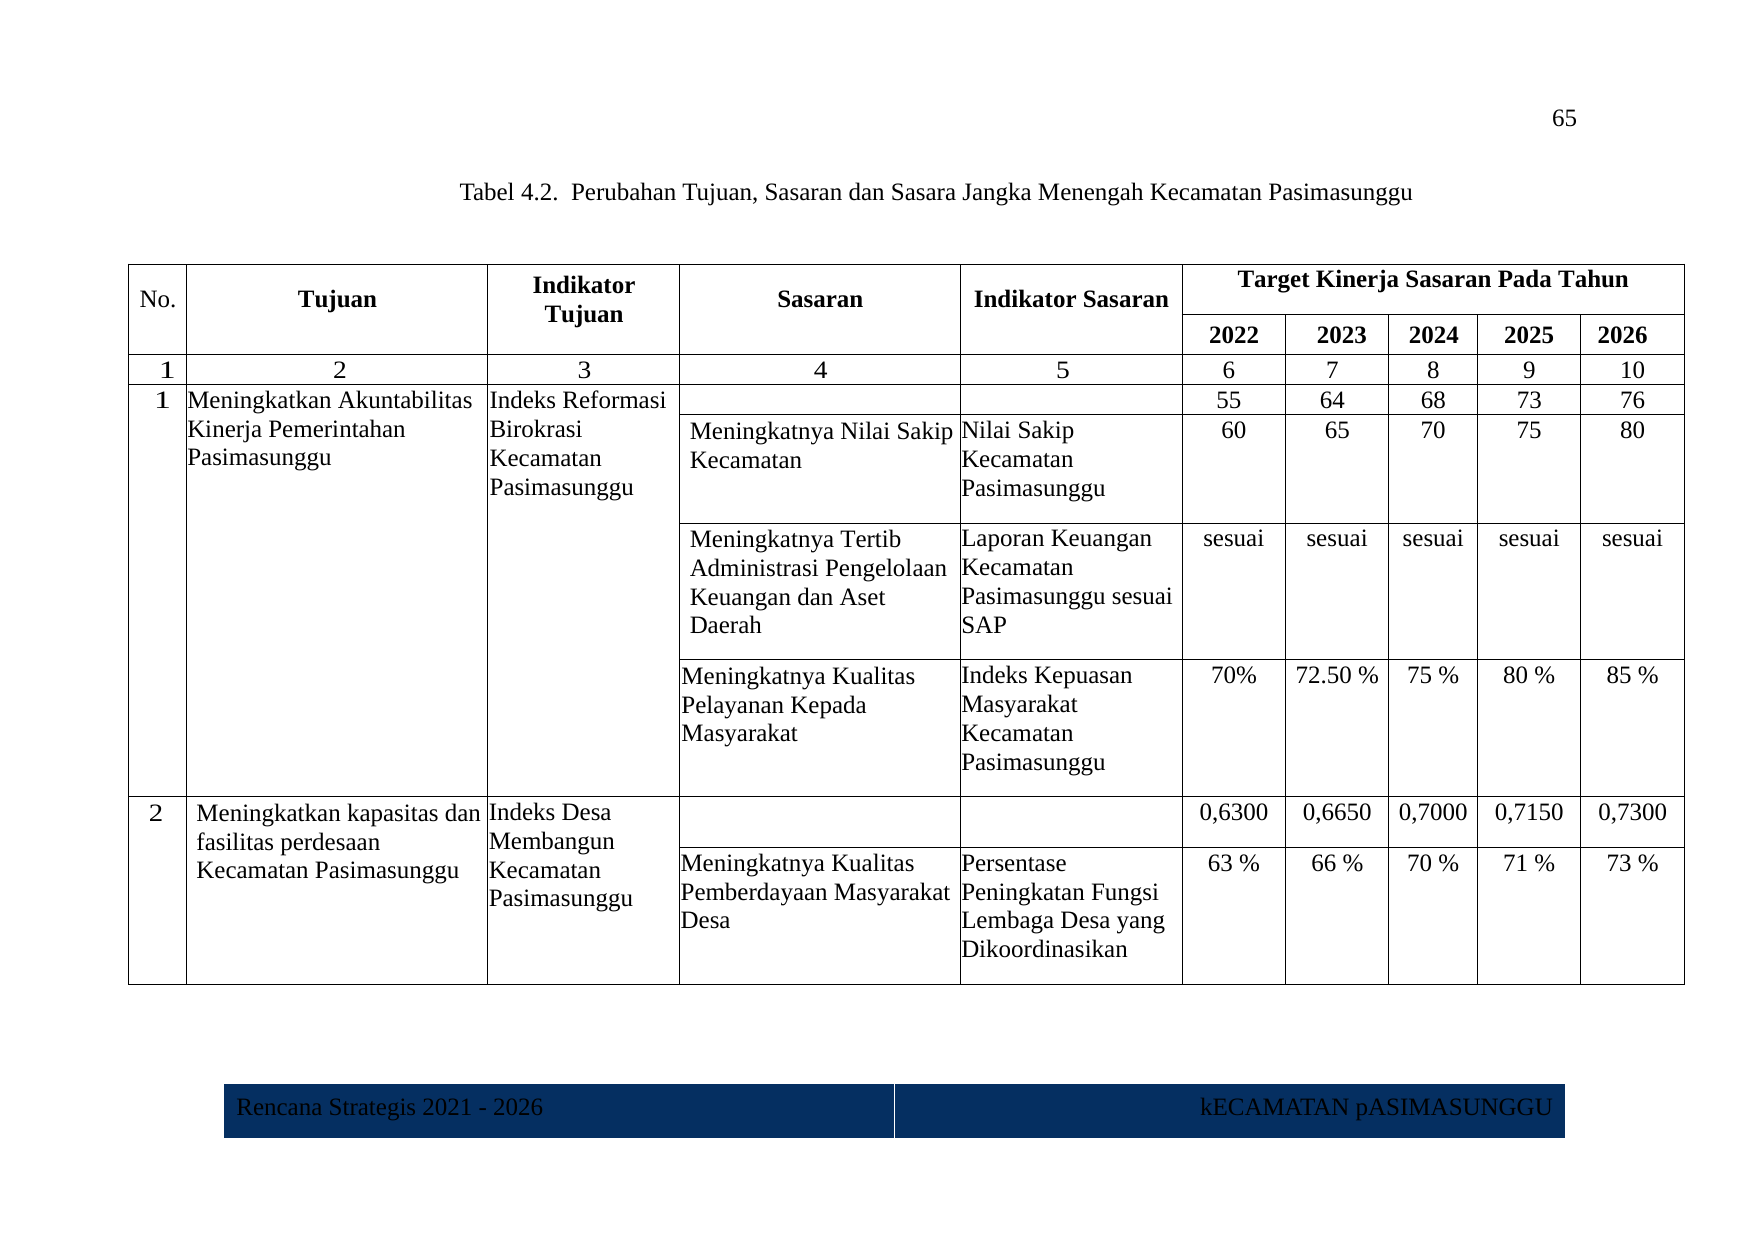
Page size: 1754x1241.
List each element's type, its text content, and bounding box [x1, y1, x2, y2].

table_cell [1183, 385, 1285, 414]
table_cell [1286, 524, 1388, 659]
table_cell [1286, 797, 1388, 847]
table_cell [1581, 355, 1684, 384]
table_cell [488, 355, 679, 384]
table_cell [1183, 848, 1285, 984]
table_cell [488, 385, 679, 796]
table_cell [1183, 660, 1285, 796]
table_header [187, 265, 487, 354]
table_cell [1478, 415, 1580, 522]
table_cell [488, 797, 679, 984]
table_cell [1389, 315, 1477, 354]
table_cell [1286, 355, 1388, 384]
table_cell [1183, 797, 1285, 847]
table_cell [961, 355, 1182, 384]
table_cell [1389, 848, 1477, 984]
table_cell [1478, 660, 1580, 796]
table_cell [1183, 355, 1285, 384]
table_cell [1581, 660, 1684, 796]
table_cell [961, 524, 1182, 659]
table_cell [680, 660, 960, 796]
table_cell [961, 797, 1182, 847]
text Tabel 4.2. Perubahan Tujuan, Sasaran dan Sasara Jangka Menengah Kecamatan Pasimasunggu [236, 177, 1577, 206]
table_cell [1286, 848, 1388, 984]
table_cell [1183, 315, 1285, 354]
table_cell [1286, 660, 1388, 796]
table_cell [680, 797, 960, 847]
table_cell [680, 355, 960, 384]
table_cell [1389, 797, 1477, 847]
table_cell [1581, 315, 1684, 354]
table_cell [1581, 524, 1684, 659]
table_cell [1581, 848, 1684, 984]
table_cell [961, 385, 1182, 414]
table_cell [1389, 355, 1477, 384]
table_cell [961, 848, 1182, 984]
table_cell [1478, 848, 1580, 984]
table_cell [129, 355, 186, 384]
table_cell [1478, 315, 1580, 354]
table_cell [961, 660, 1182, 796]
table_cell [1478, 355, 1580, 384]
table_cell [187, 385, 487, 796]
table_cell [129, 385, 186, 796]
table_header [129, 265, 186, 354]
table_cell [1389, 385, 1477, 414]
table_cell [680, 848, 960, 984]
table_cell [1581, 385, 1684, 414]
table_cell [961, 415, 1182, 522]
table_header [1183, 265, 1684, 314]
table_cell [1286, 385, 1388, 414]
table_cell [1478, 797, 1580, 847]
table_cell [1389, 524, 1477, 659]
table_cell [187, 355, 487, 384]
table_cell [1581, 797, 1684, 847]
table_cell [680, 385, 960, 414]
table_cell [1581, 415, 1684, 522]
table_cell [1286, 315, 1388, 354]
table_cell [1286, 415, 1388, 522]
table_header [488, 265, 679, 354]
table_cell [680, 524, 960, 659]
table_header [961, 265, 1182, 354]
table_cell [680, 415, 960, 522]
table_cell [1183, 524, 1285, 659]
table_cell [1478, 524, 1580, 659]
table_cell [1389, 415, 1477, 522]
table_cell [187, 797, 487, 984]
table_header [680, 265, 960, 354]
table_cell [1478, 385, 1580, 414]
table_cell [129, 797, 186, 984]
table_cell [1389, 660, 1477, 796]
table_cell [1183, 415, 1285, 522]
